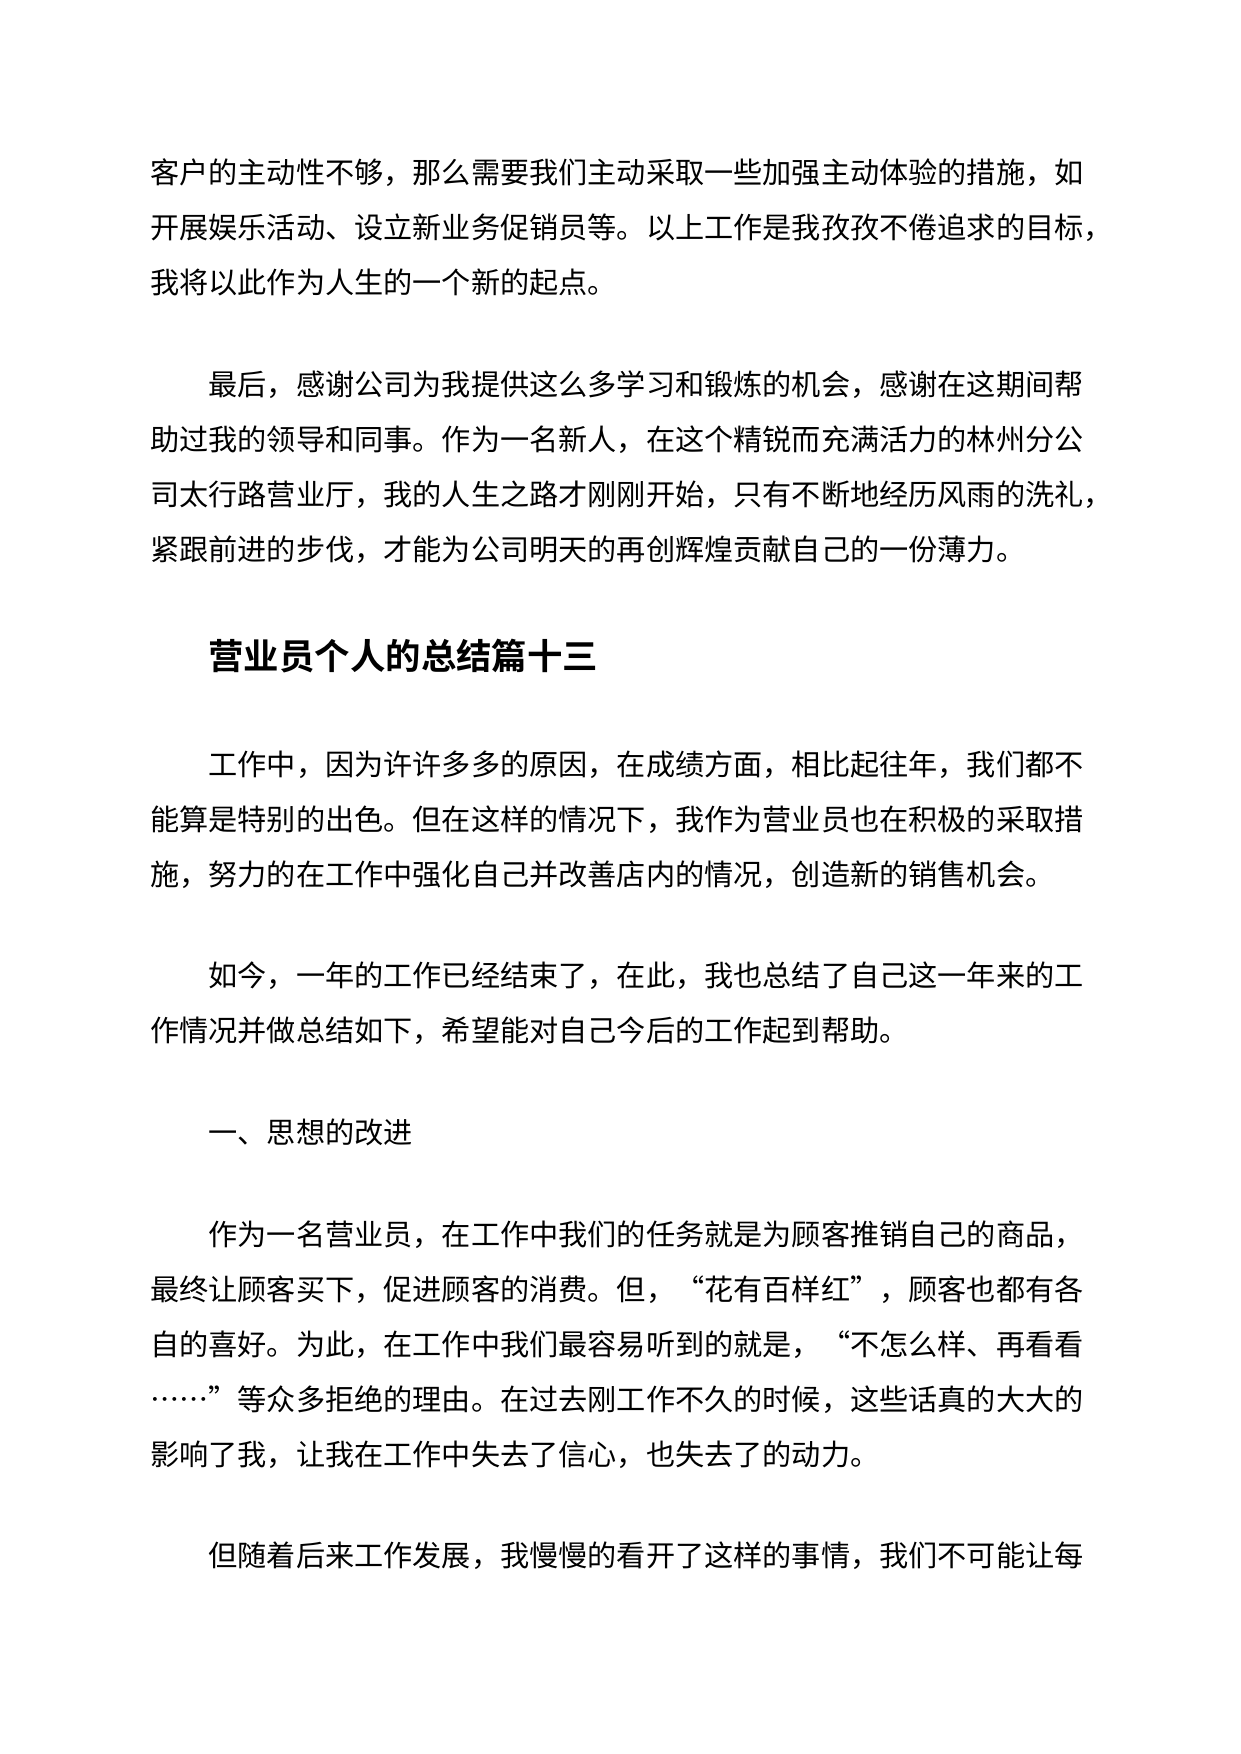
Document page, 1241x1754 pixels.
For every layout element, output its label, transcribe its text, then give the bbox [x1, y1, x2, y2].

text 如今，一年的工作已经结束了，在此，我也总结了自己这一年来的工作情况并做总结如下，希望能对自己今后的工作起到帮助。 [150, 953, 1090, 1050]
text 最后，感谢公司为我提供这么多学习和锻炼的机会，感谢在这期间帮助过我的领导和同事。作为一名新人，在这个精锐而充满活力的林州分公司太行路营业厅，我的人生之路才刚刚开始，只有不断地经历风雨的洗礼，紧跟前进的步伐，才能为公司明天的再创辉煌贡献自己的一份薄力。 [150, 362, 1090, 568]
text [150, 150, 1090, 302]
text 营业员个人的总结篇十三 [150, 628, 1090, 679]
text 工作中，因为许许多多的原因，在成绩方面，相比起往年，我们都不能算是特别的出色。但在这样的情况下，我作为营业员也在积极的采取措施，努力的在工作中强化自己并改善店内的情况，创造新的销售机会。 [150, 741, 1090, 893]
text 作为一名营业员，在工作中我们的任务就是为顾客推销自己的商品，最终让顾客买下，促进顾客的消费。但，“花有百样红”，顾客也都有各自的喜好。为此，在工作中我们最容易听到的就是，“不怎么样、再看看……”等众多拒绝的理由。在过去刚工作不久的时候，这些话真的大大的影响了我，让我在工作中失去了信心，也失去了的动力。 [150, 1211, 1090, 1473]
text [150, 1533, 1090, 1575]
text 一、思想的改进 [150, 1110, 1090, 1152]
